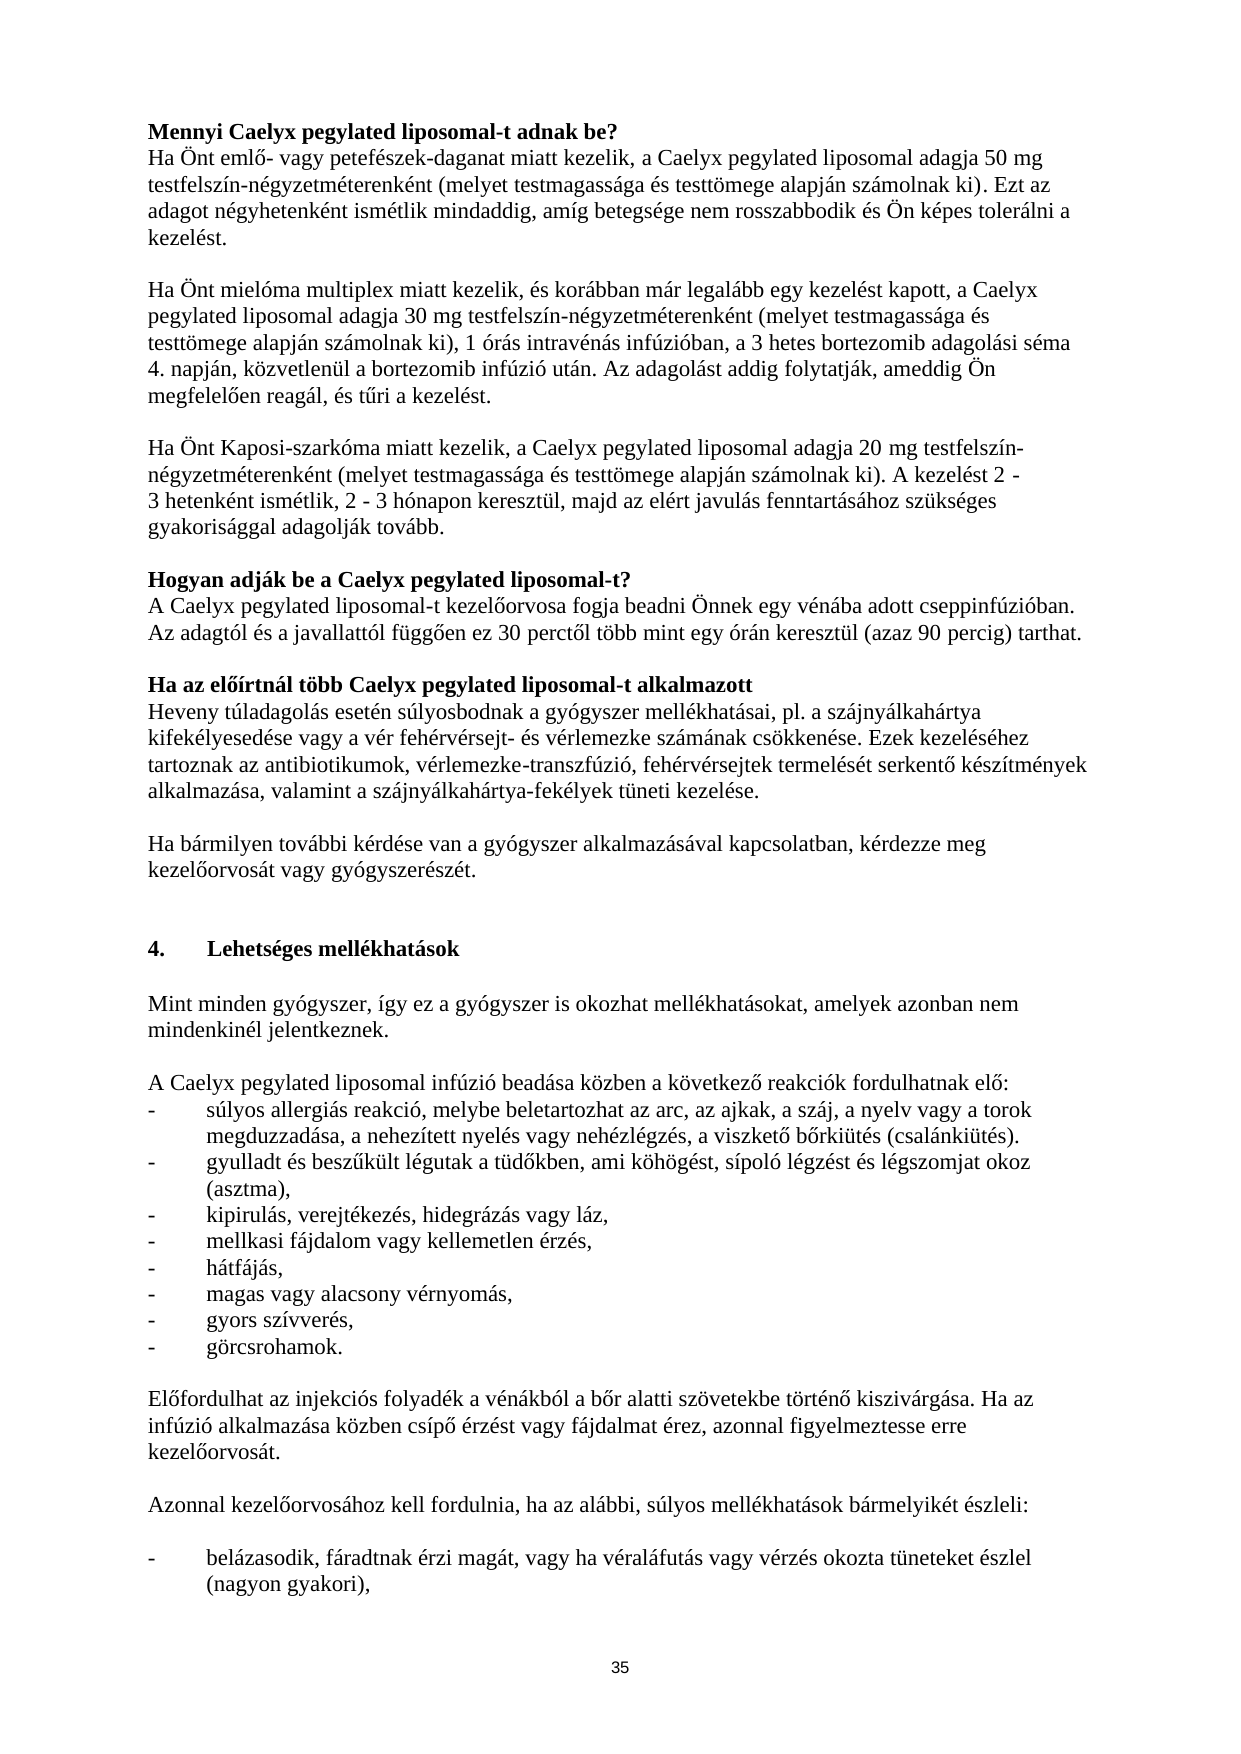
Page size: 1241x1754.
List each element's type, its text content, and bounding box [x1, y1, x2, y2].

text Ha Önt mielóma multiplex miatt kezelik, és korábban már legalább egy kezelést kapott, a Caelyx pegylated liposomal adagja 30 mg testfelszín-négyzetméterenként (melyet testmagassága és testtömege alapján számolnak ki), 1 órás intravénás infúzióban, a 3 hetes bortezomib adagolási séma 4. napján, közvetlenül a bortezomib infúzió után. Az adagolást addig folytatják, ameddig Ön megfelelően reagál, és tűri a kezelést. [148, 276, 1092, 408]
text - görcsrohamok. [148, 1333, 1092, 1359]
list Előfordulhat az injekciós folyadék a vénákból a bőr alatti szövetekbe történő kiszivárgása. Ha az infúzió alkalmazása közben csípő érzést vagy fájdalmat érez, azonnal figyelmeztesse erre kezelőorvosát. [148, 1386, 1092, 1464]
text Ha Önt Kaposi-szarkóma miatt kezelik, a Caelyx pegylated liposomal adagja 20 mg testfelszín-négyzetméterenként (melyet testmagassága és testtömege alapján számolnak ki). A kezelést 2 - 3 hetenként ismétlik, 2 - 3 hónapon keresztül, majd az elért javulás fenntartásához szükséges gyakorisággal adagolják tovább. [148, 434, 1092, 540]
text Ha az előírtnál több Caelyx pegylated liposomal-t alkalmazott [148, 672, 1093, 698]
text - súlyos allergiás reakció, melybe beletartozhat az arc, az ajkak, a száj, a nyelv vagy a torok megduzzadása, a nehezített nyelés vagy nehézlégzés, a viszkető bőrkiütés (csalánkiütés). [148, 1096, 1092, 1148]
text Hogyan adják be a Caelyx pegylated liposomal-t? [148, 566, 1092, 592]
list belázasodik, fáradtnak érzi magát, vagy ha véraláfutás vagy vérzés okozta tüneteket észlel (nagyon gyakori), [148, 1544, 1092, 1596]
text Mint minden gyógyszer, így ez a gyógyszer is okozhat mellékhatásokat, amelyek azonban nem mindenkinél jelentkeznek. [148, 990, 1096, 1043]
text - gyors szívverés, [148, 1306, 1092, 1333]
text Heveny túladagolás esetén súlyosbodnak a gyógyszer mellékhatásai, pl. a szájnyálkahártya kifekélyesedése vagy a vér fehérvérsejt- és vérlemezke számának csökkenése. Ezek kezeléséhez tartoznak az antibiotikumok, vérlemezke-transzfúzió, fehérvérsejtek termelését serkentő készítmények alkalmazása, valamint a szájnyálkahártya-fekélyek tüneti kezelése. [148, 698, 1092, 803]
text Ha bármilyen további kérdése van a gyógyszer alkalmazásával kapcsolatban, kérdezze meg kezelőorvosát vagy gyógyszerészét. [148, 830, 1093, 882]
text A Caelyx pegylated liposomal-t kezelőorvosa fogja beadni Önnek egy vénába adott cseppinfúzióban. Az adagtól és a javallattól függően ez 30 perctől több mint egy órán keresztül (azaz 90 percig) tarthat. [148, 592, 1092, 645]
text Ha Önt emlő- vagy petefészek-daganat miatt kezelik, a Caelyx pegylated liposomal adagja 50 mg testfelszín-négyzetméterenként (melyet testmagassága és testtömege alapján számolnak ki). Ezt az adagot négyhetenként ismétlik mindaddig, amíg betegsége nem rosszabbodik és Ön képes tolerálni a kezelést. [148, 144, 1092, 250]
text - mellkasi fájdalom vagy kellemetlen érzés, [148, 1227, 1092, 1254]
text - hátfájás, [148, 1254, 1092, 1280]
text 4. Lehetséges mellékhatások [148, 935, 1093, 961]
text Azonnal kezelőorvosához kell fordulnia, ha az alábbi, súlyos mellékhatások bármelyikét észleli: [148, 1491, 1092, 1517]
text - kipirulás, verejtékezés, hidegrázás vagy láz, [148, 1201, 1092, 1227]
text - gyulladt és beszűkült légutak a tüdőkben, ami köhögést, sípoló légzést és légszomjat okoz (asztma), [148, 1148, 1092, 1201]
text - magas vagy alacsony vérnyomás, [148, 1280, 1092, 1306]
text A Caelyx pegylated liposomal infúzió beadása közben a következő reakciók fordulhatnak elő: [148, 1069, 1092, 1096]
text Mennyi Caelyx pegylated liposomal-t adnak be? [148, 118, 1092, 144]
